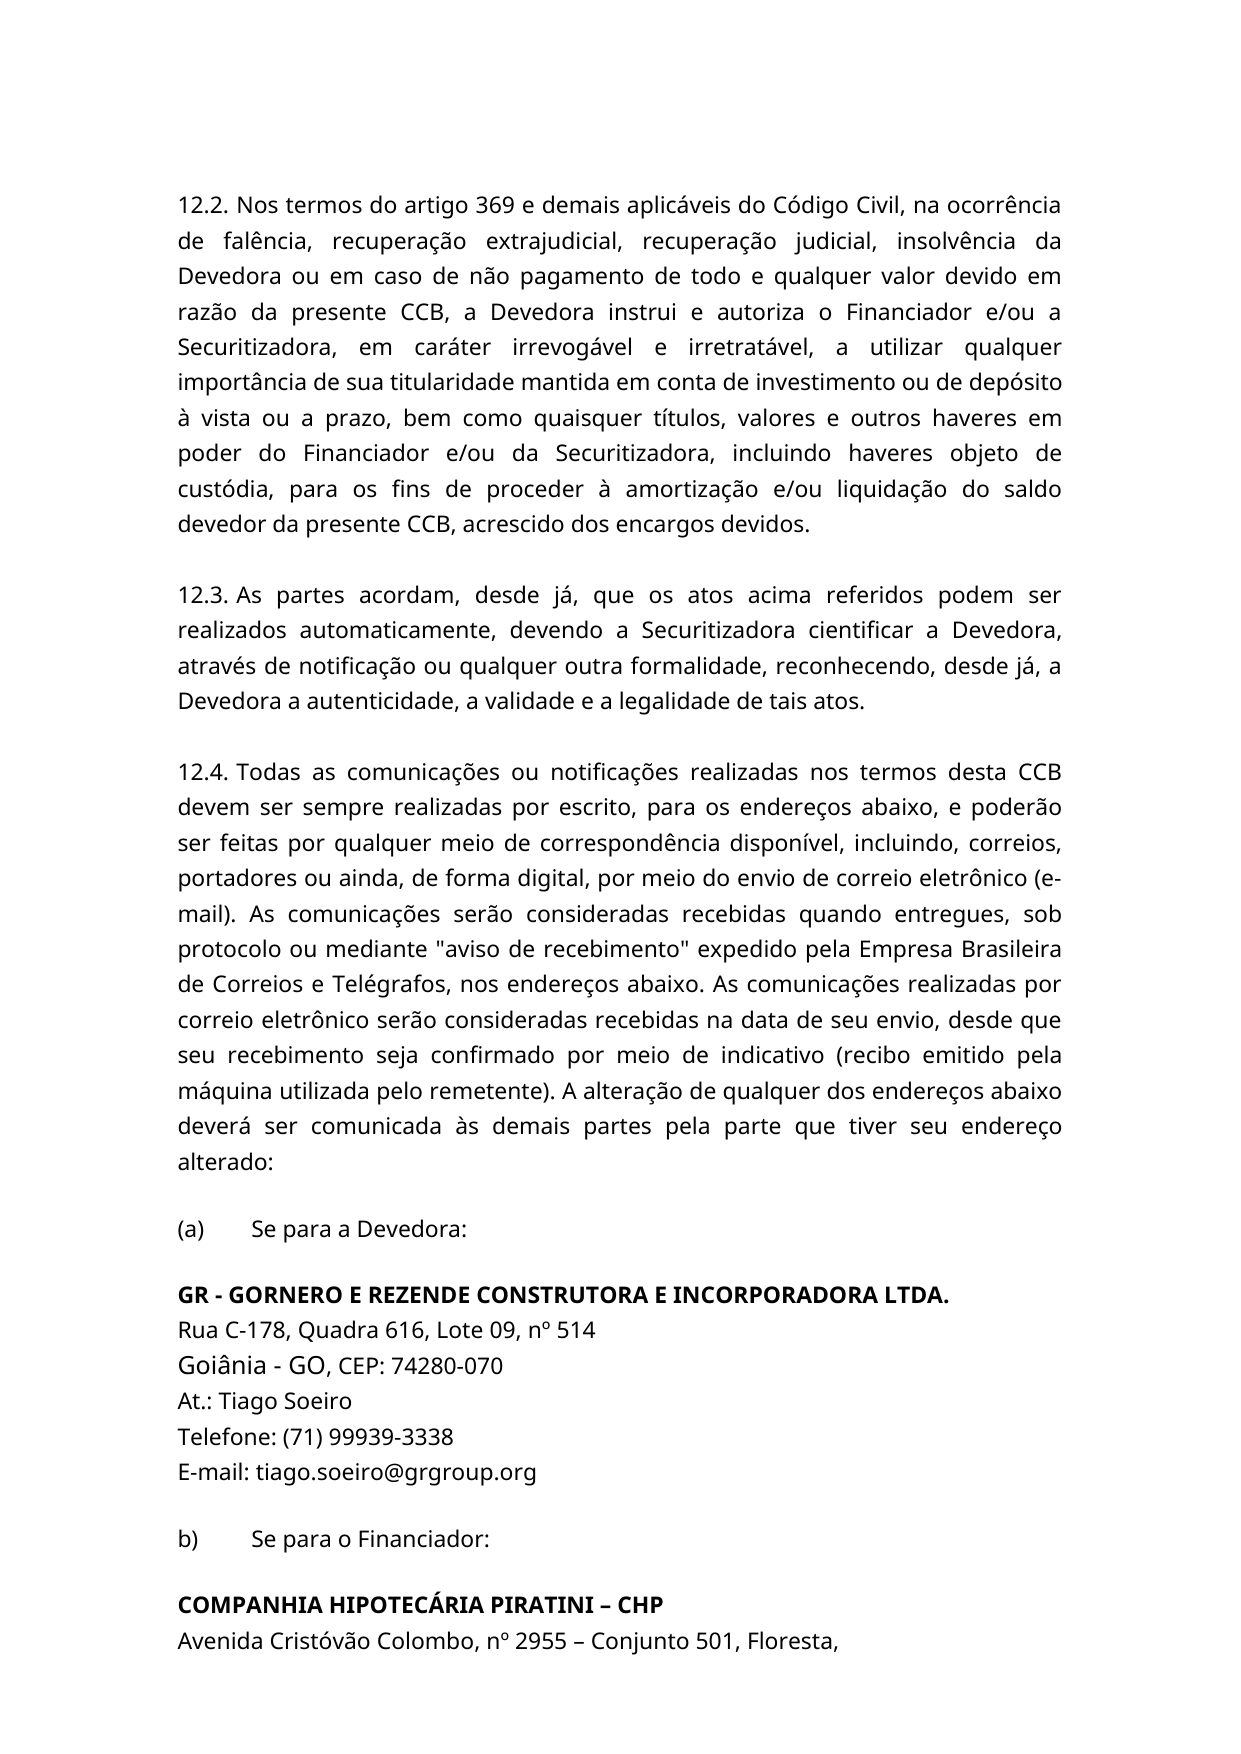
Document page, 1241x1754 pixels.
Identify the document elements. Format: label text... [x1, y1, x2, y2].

text E-mail: tiago.soeiro@grgroup.org [177, 1452, 1063, 1487]
text At.: Tiago Soeiro [177, 1381, 1063, 1417]
text Goiânia - GO, CEP: 74280-070 [177, 1346, 1063, 1381]
text COMPANHIA HIPOTECÁRIA PIRATINI – CHP [177, 1585, 1063, 1621]
text 12.4. Todas as comunicações ou notificações realizadas nos termos desta CCB devem ser sempre realizadas por escrito, para os endereços abaixo, e poderão ser feitas por qualquer meio de correspondência disponível, incluindo, correios, portadores ou ainda, de forma digital, por meio do envio de correio eletrônico (e-mail). As comunicações serão consideradas recebidas quando entregues, sob protocolo ou mediante "aviso de recebimento" expedido pela Empresa Brasileira de Correios e Telégrafos, nos endereços abaixo. As comunicações realizadas por correio eletrônico serão consideradas recebidas na data de seu envio, desde que seu recebimento seja confirmado por meio de indicativo (recibo emitido pela máquina utilizada pelo remetente). A alteração de qualquer dos endereços abaixo deverá ser comunicada às demais partes pela parte que tiver seu endereço alterado: [177, 752, 1063, 1177]
text Telefone: (71) 99939-3338 [177, 1417, 1063, 1452]
text 12.2. Nos termos do artigo 369 e demais aplicáveis do Código Civil, na ocorrência de falência, recuperação extrajudicial, recuperação judicial, insolvência da Devedora ou em caso de não pagamento de todo e qualquer valor devido em razão da presente CCB, a Devedora instrui e autoriza o Financiador e/ou a Securitizadora, em caráter irrevogável e irretratável, a utilizar qualquer importância de sua titularidade mantida em conta de investimento ou de depósito à vista ou a prazo, bem como quaisquer títulos, valores e outros haveres em poder do Financiador e/ou da Securitizadora, incluindo haveres objeto de custódia, para os fins de proceder à amortização e/ou liquidação do saldo devedor da presente CCB, acrescido dos encargos devidos. [177, 185, 1063, 539]
text b) Se para o Financiador: [177, 1523, 1063, 1554]
text GR - GORNERO E REZENDE CONSTRUTORA E INCORPORADORA LTDA. [177, 1275, 1063, 1310]
text (a) Se para a Devedora: [177, 1212, 1063, 1244]
text Avenida Cristóvão Colombo, nº 2955 – Conjunto 501, Floresta, [177, 1621, 1063, 1656]
text Rua C-178, Quadra 616, Lote 09, nº 514 [177, 1310, 1063, 1346]
text 12.3. As partes acordam, desde já, que os atos acima referidos podem ser realizados automaticamente, devendo a Securitizadora cientificar a Devedora, através de notificação ou qualquer outra formalidade, reconhecendo, desde já, a Devedora a autenticidade, a validade e a legalidade de tais atos. [177, 575, 1063, 717]
